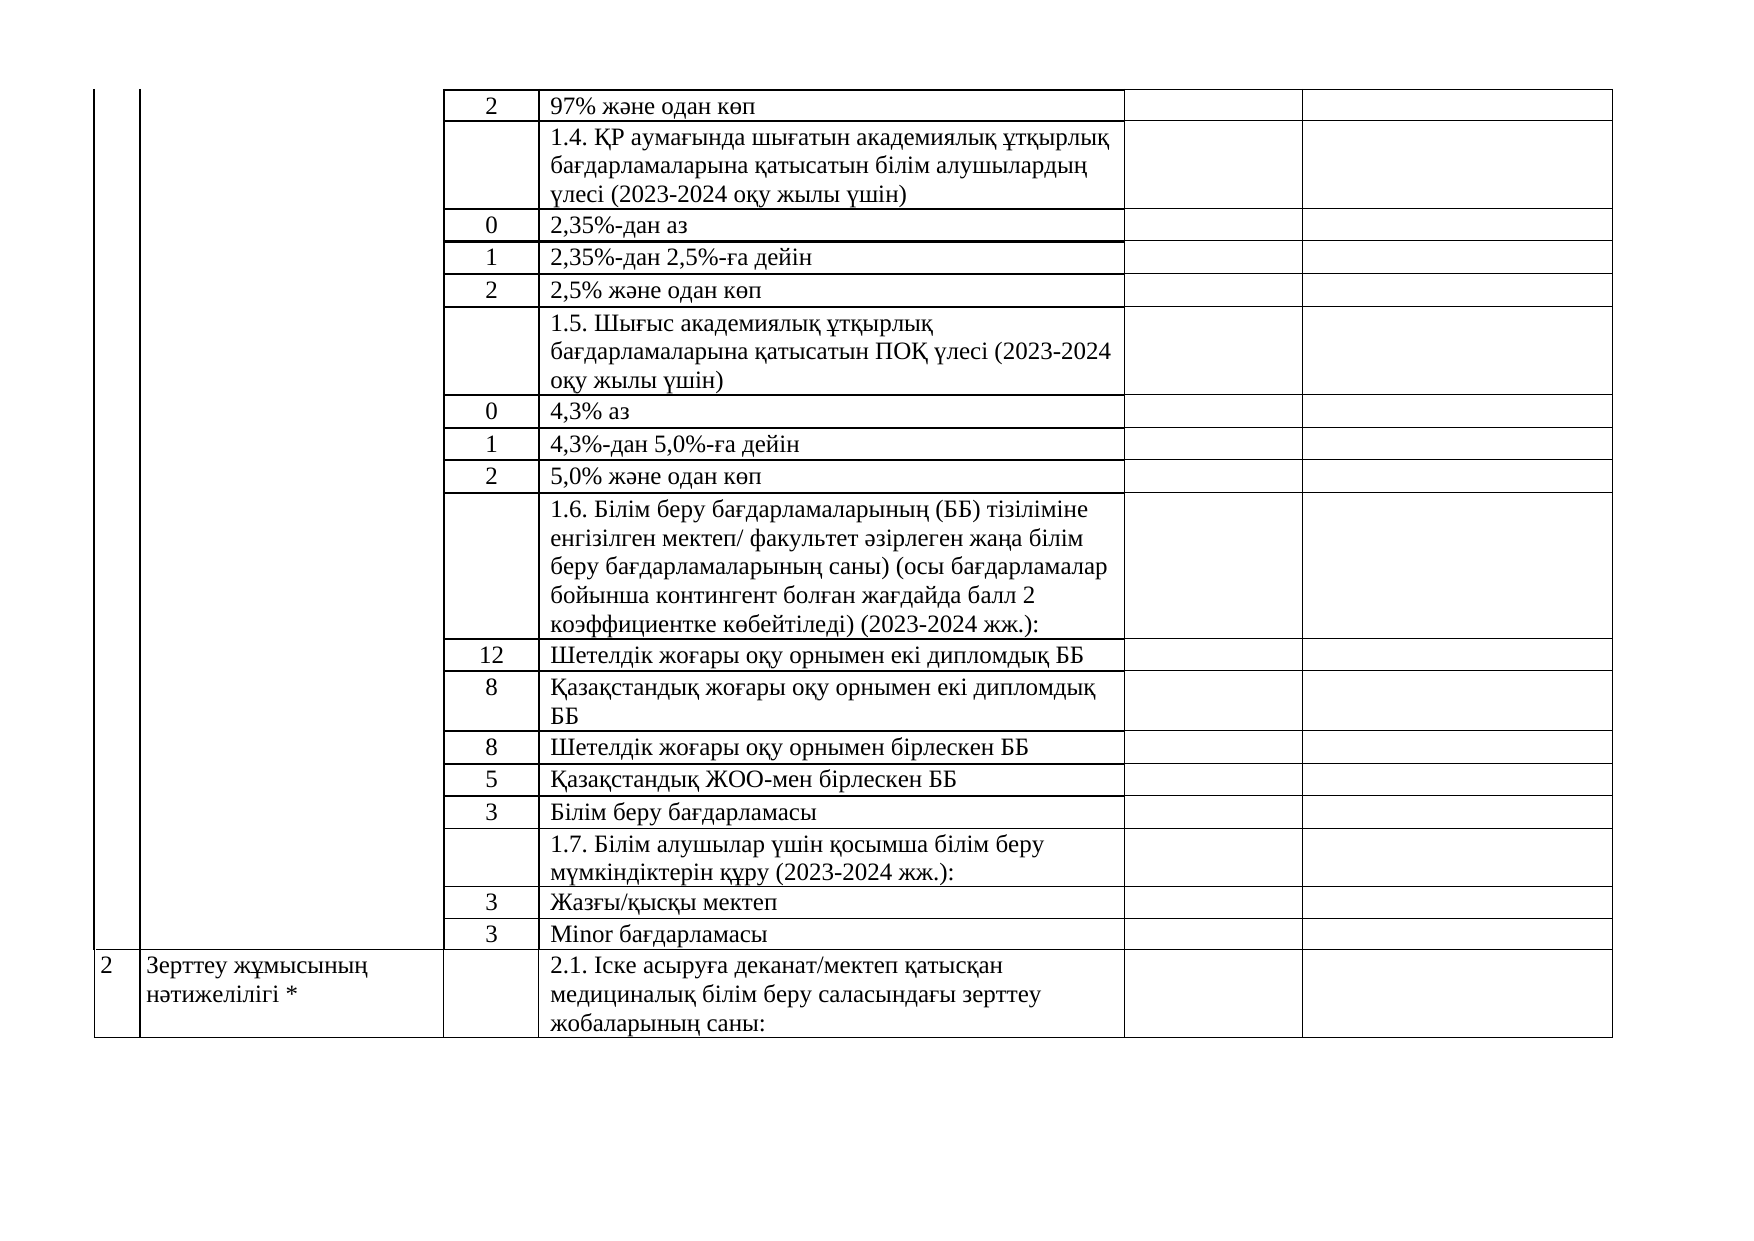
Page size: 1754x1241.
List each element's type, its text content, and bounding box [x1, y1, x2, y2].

table_cell [1303, 764, 1612, 795]
table_cell 2,35%-дан 2,5%-ға дейін [540, 243, 1124, 273]
table_cell 1.4. ҚР аумағында шығатын академиялық ұтқырлық бағдарламаларына қатысатын білім алушылардың үлесі (2023-2024 оқу жылы үшін) [540, 122, 1124, 208]
table_cell 5,0% және одан көп [540, 461, 1124, 492]
table_cell [1303, 460, 1612, 492]
table_cell [1303, 950, 1612, 1037]
table_cell 1 [445, 243, 538, 273]
table_cell Білім беру бағдарламасы [540, 797, 1124, 828]
table_cell [1125, 460, 1302, 492]
table_cell 2 [95, 950, 139, 1037]
table_cell [1125, 209, 1302, 240]
table_cell [1125, 731, 1302, 762]
table_cell [1125, 307, 1302, 394]
table_cell [1125, 428, 1302, 459]
table_cell [1125, 395, 1302, 427]
table_cell [1303, 90, 1612, 119]
table_cell 0 [445, 210, 538, 240]
table_cell 2 [445, 461, 538, 492]
table_cell [445, 122, 538, 208]
table_cell [1125, 887, 1302, 918]
table_cell [1125, 274, 1302, 306]
table_cell [1303, 639, 1612, 670]
table_cell [1125, 639, 1302, 670]
table_cell 8 [445, 672, 538, 730]
table_cell Шетелдік жоғары оқу орнымен бірлескен ББ [540, 732, 1124, 762]
table_cell [1303, 731, 1612, 762]
table_cell 4,3% аз [540, 396, 1124, 427]
table_cell Шетелдік жоғары оқу орнымен екі дипломдық ББ [540, 640, 1124, 670]
table_cell [1303, 887, 1612, 918]
table_cell 0 [445, 396, 538, 427]
table_cell [444, 950, 538, 1037]
table_cell 2,5% және одан көп [540, 275, 1124, 306]
table_cell [445, 308, 538, 394]
table_cell [1125, 764, 1302, 795]
table_cell [1125, 241, 1302, 273]
table_cell 1 [445, 429, 538, 459]
table_cell [1303, 395, 1612, 427]
table_cell [1125, 493, 1302, 638]
table_cell Жазғы/қысқы мектеп [540, 887, 1124, 918]
table_cell 3 [445, 797, 538, 828]
table_cell 2.1. Іске асыруға деканат/мектеп қатысқан медициналық білім беру саласындағы зерттеу жобаларының саны: [539, 950, 1124, 1037]
table_cell [445, 829, 538, 886]
table_cell [1125, 121, 1302, 208]
table_cell 12 [445, 640, 538, 670]
table_cell [1303, 796, 1612, 828]
table_cell [1125, 796, 1302, 828]
table_cell 2 [445, 91, 538, 119]
table_cell 5 [445, 765, 538, 795]
table_cell [1303, 829, 1612, 886]
table_cell Minor бағдарламасы [540, 919, 1124, 949]
table_cell 1.5. Шығыс академиялық ұтқырлық бағдарламаларына қатысатын ПОҚ үлесі (2023-2024 оқу жылы үшін) [540, 308, 1124, 394]
table_cell [1125, 829, 1302, 886]
table_cell 1.7. Білім алушылар үшін қосымша білім беру мүмкіндіктерін құру (2023-2024 жж.): [540, 829, 1124, 886]
table_cell 2,35%-дан аз [540, 210, 1124, 240]
table_cell [1303, 121, 1612, 208]
table_cell 3 [445, 919, 538, 949]
table_cell 97% және одан көп [540, 91, 1124, 119]
table_cell 2 [445, 275, 538, 306]
table_cell [445, 494, 538, 638]
table_cell [1125, 671, 1302, 730]
table_cell [1303, 209, 1612, 240]
table_cell 8 [445, 732, 538, 762]
table_cell [1303, 307, 1612, 394]
table_cell [1303, 274, 1612, 306]
table_cell Қазақстандық ЖОО-мен бірлескен ББ [540, 765, 1124, 795]
table_cell 3 [445, 887, 538, 918]
table_cell [1125, 90, 1302, 119]
table_cell [1303, 241, 1612, 273]
table_cell [1303, 671, 1612, 730]
table_cell [1125, 950, 1302, 1037]
table_cell Қазақстандық жоғары оқу орнымен екі дипломдық ББ [540, 672, 1124, 730]
table_cell [1303, 493, 1612, 638]
table_cell 4,3%-дан 5,0%-ға дейін [540, 429, 1124, 459]
table_cell [1125, 919, 1302, 949]
table_cell [1303, 919, 1612, 949]
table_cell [141, 950, 443, 1037]
table_cell 1.6. Білім беру бағдарламаларының (ББ) тізіліміне енгізілген мектеп/ факультет әзірлеген жаңа білім беру бағдарламаларының саны) (осы бағдарламалар бойынша контингент болған жағдайда балл 2 коэффициентке көбейтіледі) (2023-2024 жж.): [540, 494, 1124, 638]
table_cell [1303, 428, 1612, 459]
